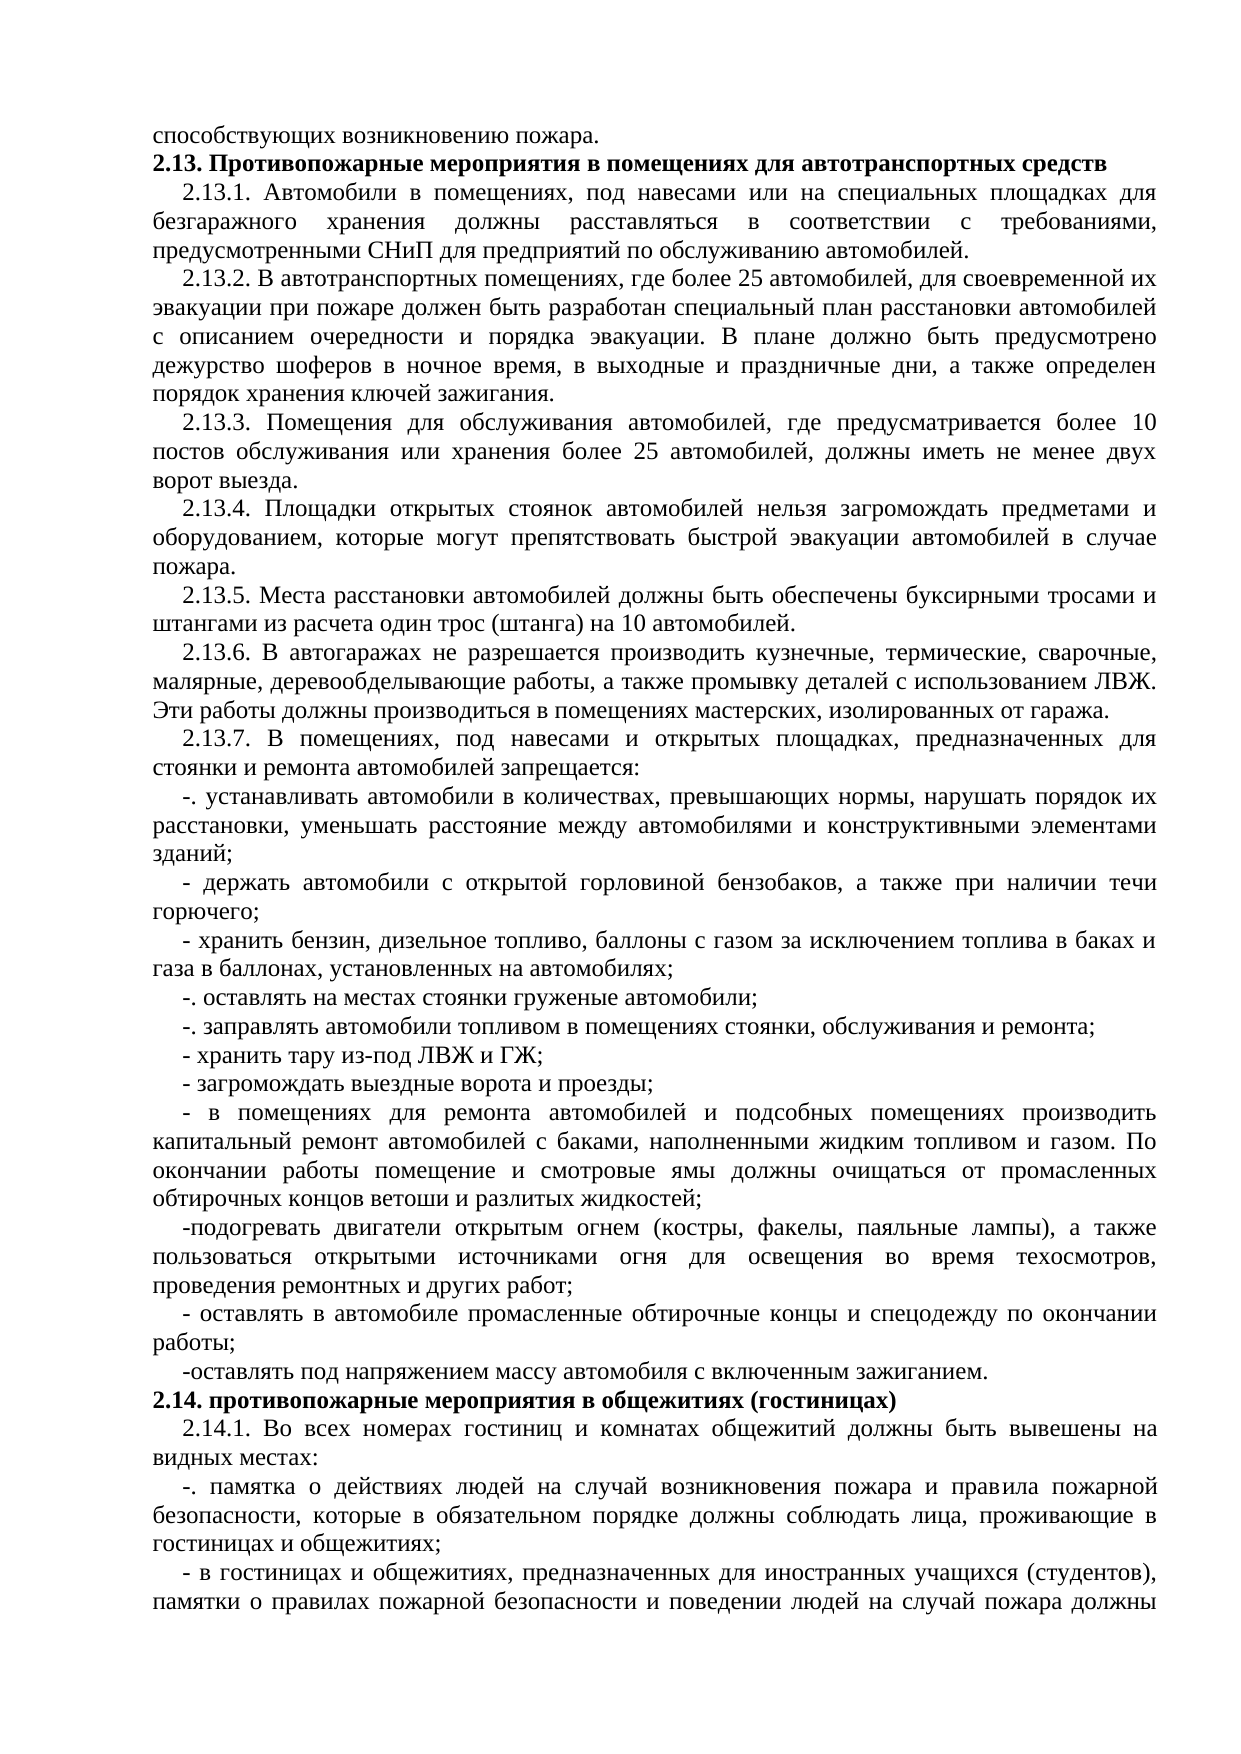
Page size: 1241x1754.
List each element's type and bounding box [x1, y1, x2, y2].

table_header [151, 118, 1159, 1616]
